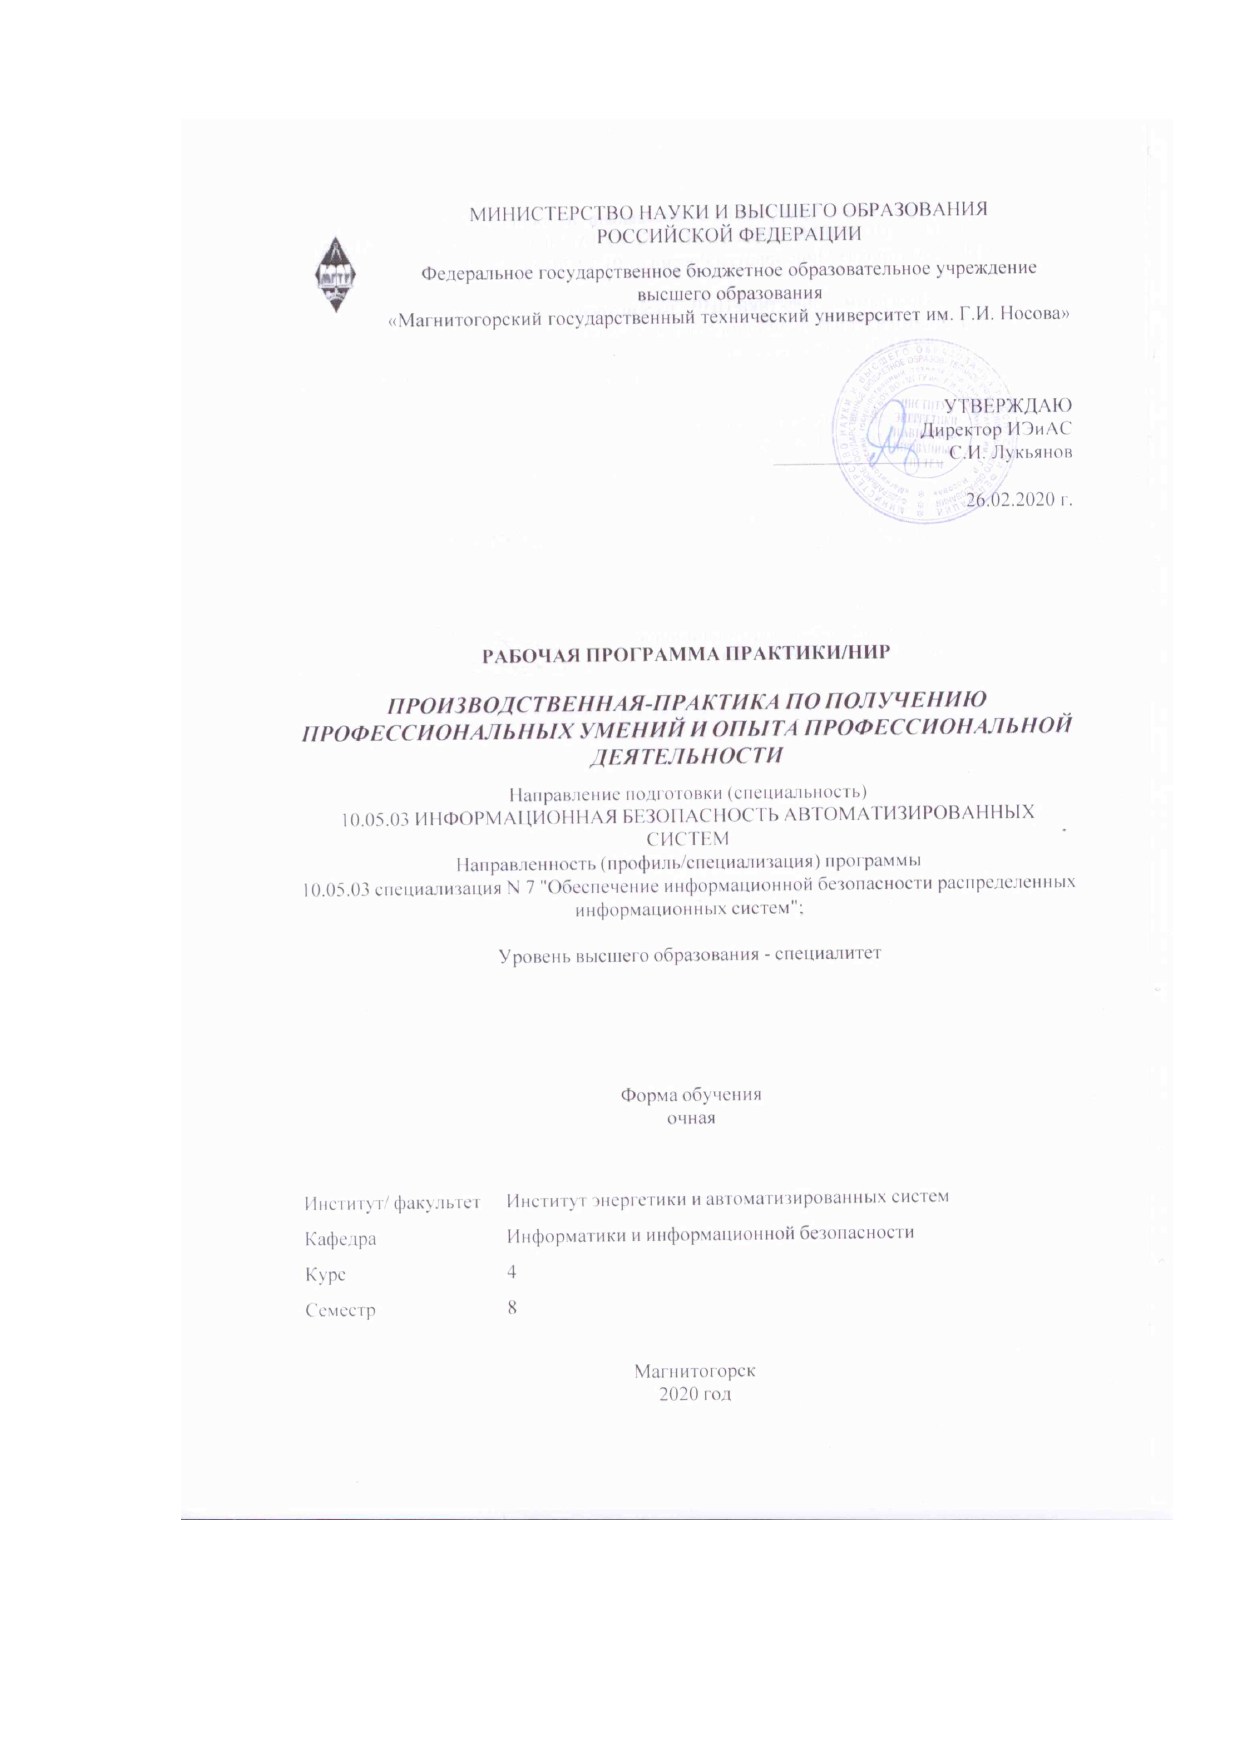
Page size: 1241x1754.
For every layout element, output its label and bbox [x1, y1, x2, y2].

picture [182, 120, 1173, 1518]
